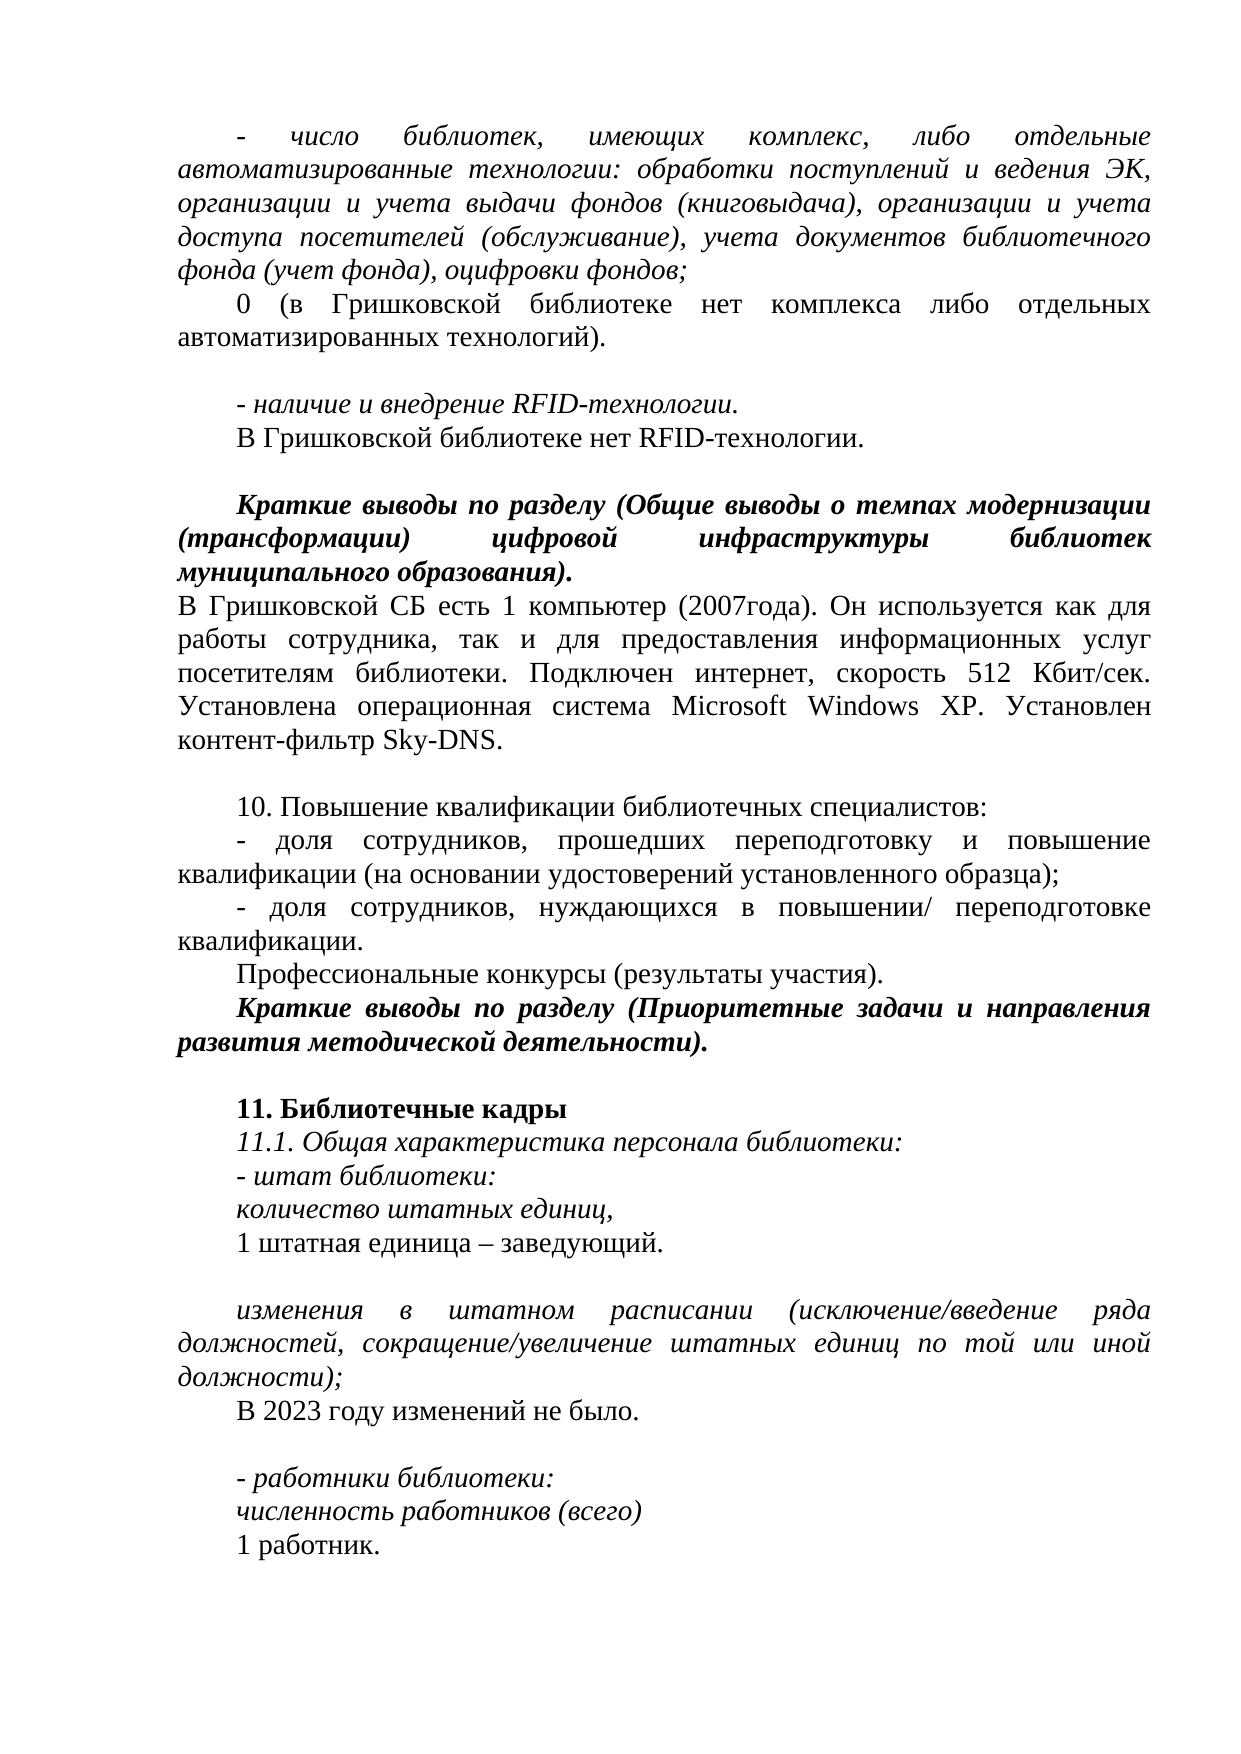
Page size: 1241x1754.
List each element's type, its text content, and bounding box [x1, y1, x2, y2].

text численность работников (всего) [177, 1493, 1152, 1527]
text В 2023 году изменений не было. [177, 1393, 1152, 1426]
text 11.1. Общая характеристика персонала библиотеки: [177, 1124, 1152, 1158]
text - штат библиотеки: [177, 1158, 1152, 1191]
text В Гришковской библиотеке нет RFID-технологии. [177, 420, 1152, 453]
text 1 штатная единица – заведующий. [177, 1225, 1152, 1258]
text - работники библиотеки: [177, 1460, 1152, 1493]
text - число библиотек, имеющих комплекс, либо отдельные автоматизированные технологии: обработки поступлений и ведения ЭК, организации и учета выдачи фондов (книговыдача), организации и учета доступа посетителей (обслуживание), учета документов библиотечного фонда (учет фонда), оцифровки фондов; [177, 118, 1152, 286]
text изменения в штатном расписании (исключение/введение ряда должностей, сокращение/увеличение штатных единиц по той или иной должности); [177, 1292, 1152, 1393]
text - доля сотрудников, прошедших переподготовку и повышение квалификации (на основании удостоверений установленного образца); [177, 822, 1152, 889]
text - доля сотрудников, нуждающихся в повышении/ переподготовке квалификации. [177, 889, 1152, 957]
text количество штатных единиц, [177, 1191, 1152, 1225]
text Краткие выводы по разделу (Общие выводы о темпах модернизации (трансформации) цифровой инфраструктуры библиотек муниципального образования). [177, 487, 1152, 588]
text - наличие и внедрение RFID-технологии. [177, 386, 1152, 420]
text В Гришковской СБ есть 1 компьютер (2007года). Он используется как для работы сотрудника, так и для предоставления информационных услуг посетителям библиотеки. Подключен интернет, скорость 512 Кбит/сек. Установлена операционная система Microsoft Windows XP. Установлен контент-фильтр Sky-DNS. [177, 588, 1152, 755]
text 1 работник. [177, 1527, 1152, 1560]
text 11. Библиотечные кадры [177, 1091, 1152, 1124]
text Профессиональные конкурсы (результаты участия). [177, 957, 1152, 990]
text 0 (в Гришковской библиотеке нет комплекса либо отдельных автоматизированных технологий). [177, 286, 1152, 353]
text 10. Повышение квалификации библиотечных специалистов: [177, 789, 1152, 822]
text Краткие выводы по разделу (Приоритетные задачи и направления развития методической деятельности). [177, 990, 1152, 1057]
